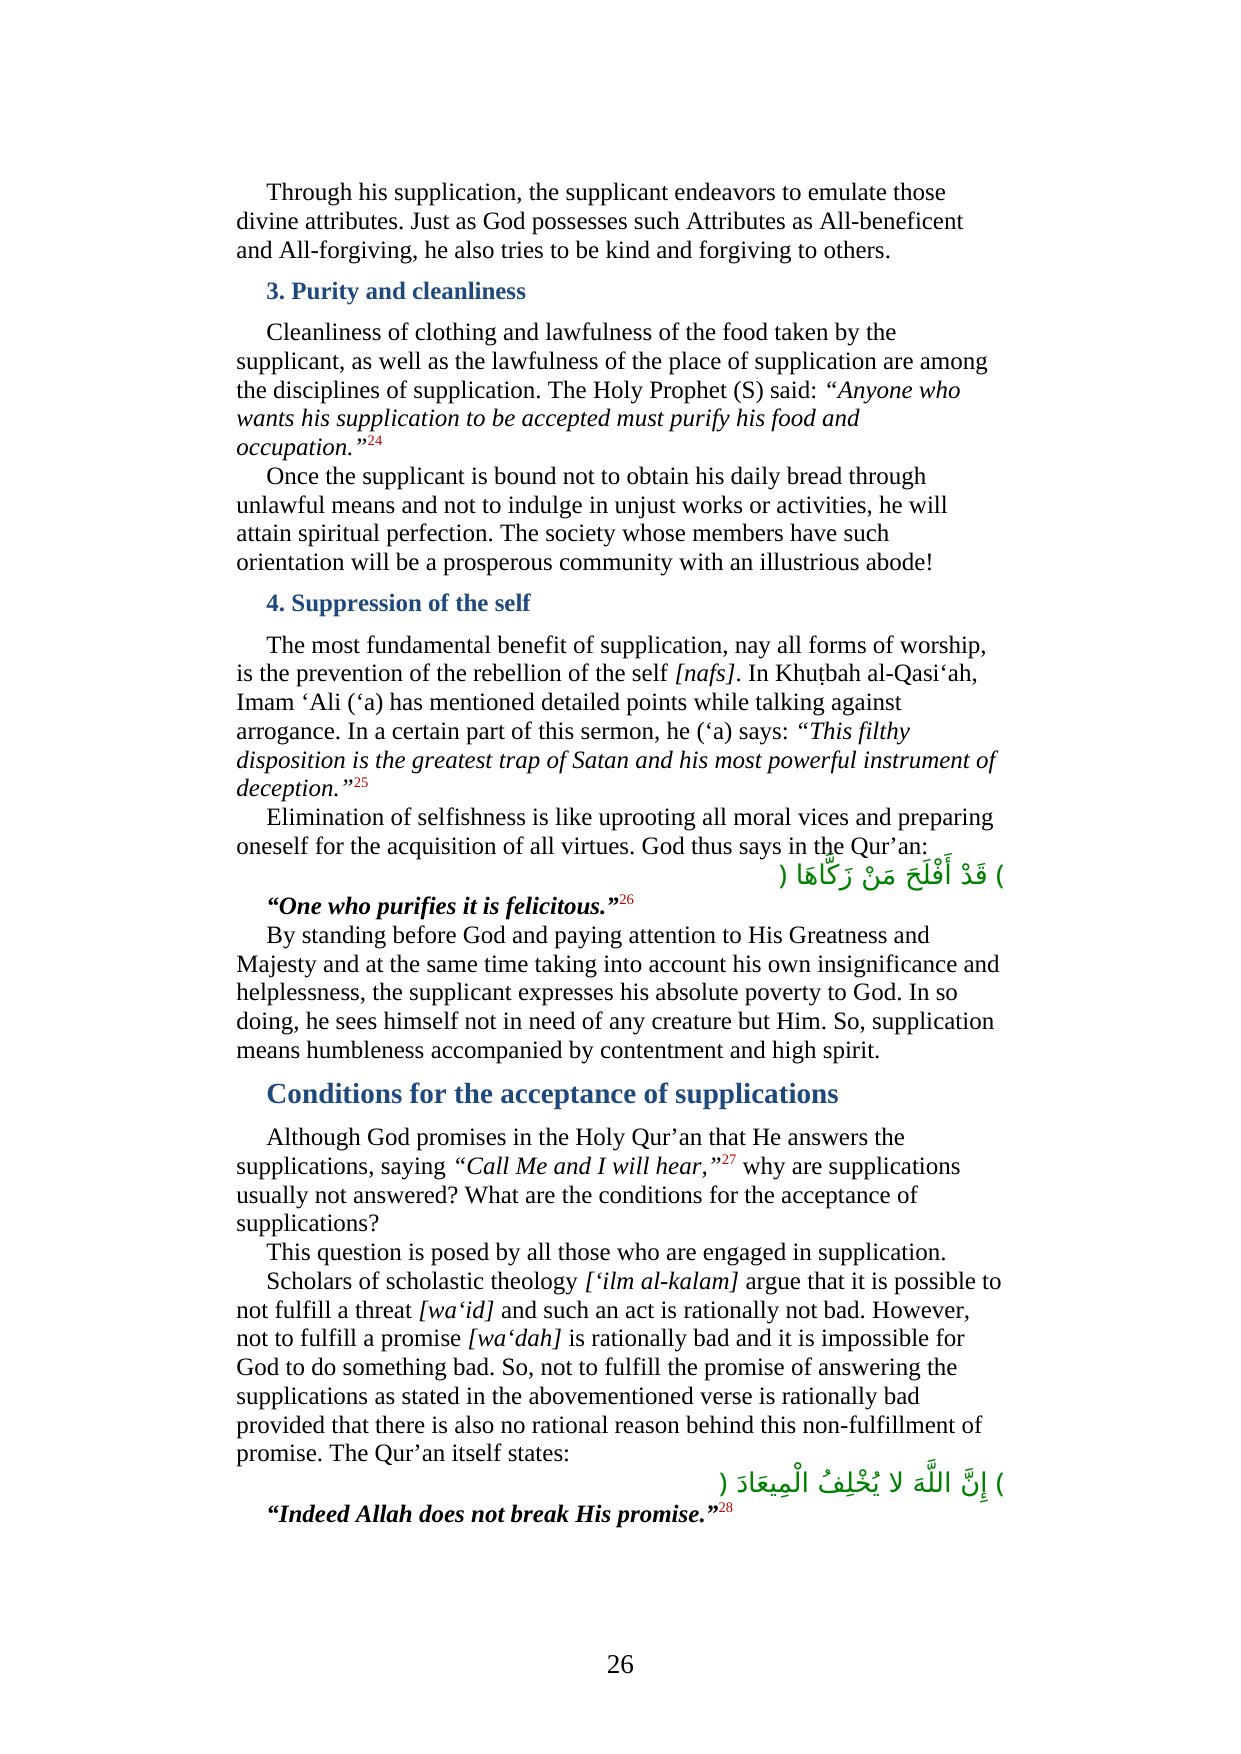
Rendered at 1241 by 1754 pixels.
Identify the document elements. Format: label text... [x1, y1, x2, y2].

text This question is posed by all those who are engaged in supplication. [236, 1237, 1004, 1266]
text Elimination of selfishness is like uprooting all moral vices and preparing oneself for the acquisition of all virtues. God thus says in the Qur’an: [236, 802, 1004, 860]
text By standing before God and paying attention to His Greatness and Majesty and at the same time taking into account his own insignificance and helplessness, the supplicant expresses his absolute poverty to God. In so doing, he sees himself not in need of any creature but Him. So, supplication means humbleness accompanied by contentment and high spirit. [236, 920, 1004, 1064]
text ﴿ قَدْ أَفْلَحَ مَنْ زَكَّاهَا ﴾ [236, 860, 1004, 891]
subtitle Conditions for the acceptance of supplications [236, 1076, 1004, 1110]
text “Indeed Allah does not break His promise.”28 [236, 1499, 1004, 1528]
subtitle 4. Suppression of the self [236, 588, 1004, 617]
text ﴿ إِنَّ اللَّهَ لا يُخْلِفُ الْمِيعَادَ ﴾ [236, 1467, 1004, 1499]
text Scholars of scholastic theology [‘ilm al-kalam] argue that it is possible to not fulfill a threat [wa‘id] and such an act is rationally not bad. However, not to fulfill a promise [wa‘dah] is rationally bad and it is impossible for God to do something bad. So, not to fulfill the promise of answering the supplications as stated in the abovementioned verse is rationally bad provided that there is also no rational reason behind this non-fulfillment of promise. The Qur’an itself states: [236, 1266, 1004, 1467]
text Although God promises in the Holy Qur’an that He answers the supplications, saying “Call Me and I will hear,”27 why are supplications usually not answered? What are the conditions for the acceptance of supplications? [236, 1122, 1004, 1237]
text Once the supplicant is bound not to obtain his daily bread through unlawful means and not to indulge in unjust works or activities, he will attain spiritual perfection. The society whose members have such orientation will be a prosperous community with an illustrious abode! [236, 461, 1004, 576]
subtitle 3. Purity and cleanliness [236, 276, 1004, 305]
text The most fundamental benefit of supplication, nay all forms of worship, is the prevention of the rebellion of the self [nafs]. In Khuṭbah al-Qasi‘ah, Imam ‘Ali (‘a) has mentioned detailed points while talking against arrogance. In a certain part of this sermon, he (‘a) says: “This filthy disposition is the greatest trap of Satan and his most powerful instrument of deception.”25 [236, 630, 1004, 802]
text Through his supplication, the supplicant endeavors to emulate those divine attributes. Just as God possesses such Attributes as All-beneficent and All-forgiving, he also tries to be kind and forgiving to others. [236, 177, 1004, 263]
text Cleanliness of clothing and lawfulness of the food taken by the supplicant, as well as the lawfulness of the place of supplication are among the disciplines of supplication. The Holy Prophet (S) said: “Anyone who wants his supplication to be accepted must purify his food and occupation.”24 [236, 317, 1004, 461]
text “One who purifies it is felicitous.”26 [236, 891, 1004, 920]
